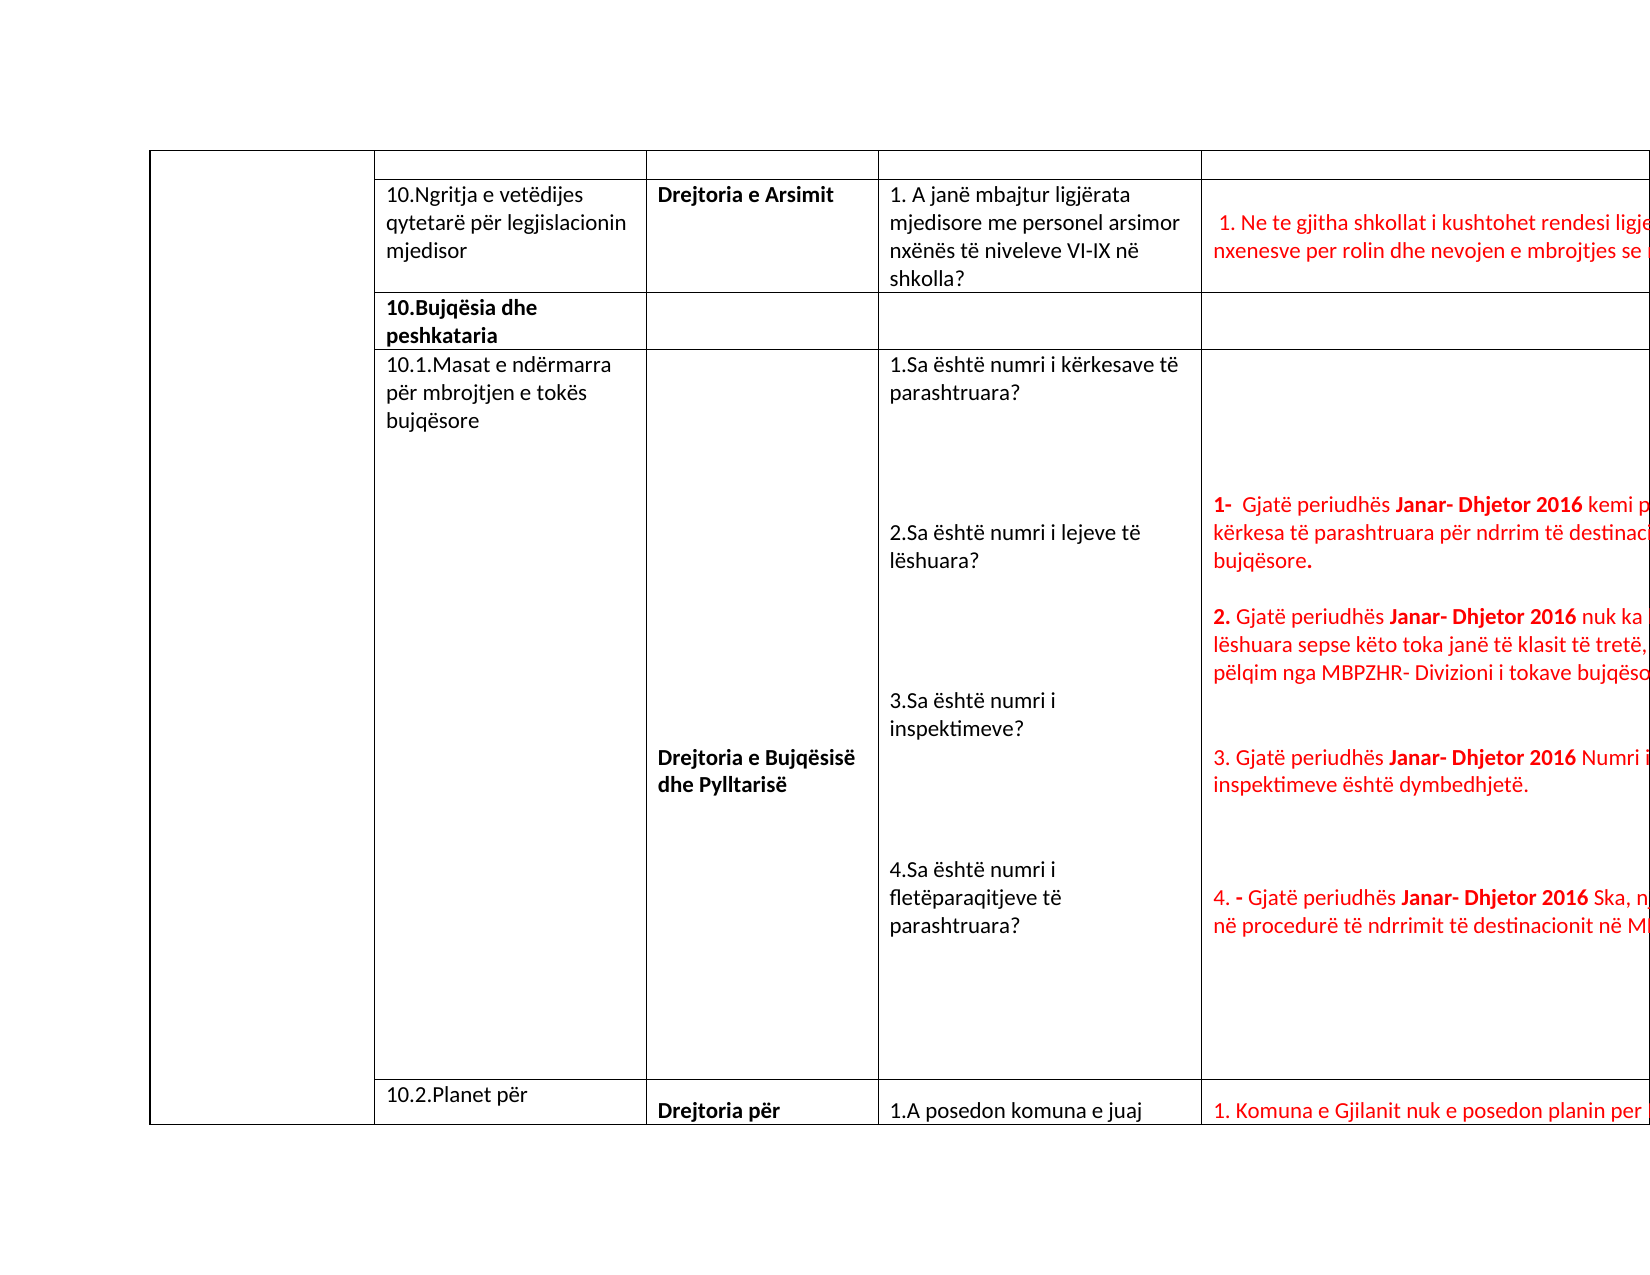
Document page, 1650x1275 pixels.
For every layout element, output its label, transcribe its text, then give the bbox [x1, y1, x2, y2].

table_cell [1202, 1080, 1649, 1124]
table_cell 10.Ngritja e vetëdijes qytetarë për legjislacionin mjedisor [375, 180, 646, 292]
table_cell [879, 293, 1201, 349]
table_cell Drejtoria e Bujqësisë dhe Pylltarisë [647, 350, 878, 1079]
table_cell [1202, 151, 1649, 179]
table_cell Drejtoria e Arsimit [647, 180, 878, 292]
table_cell 1. Ne te gjitha shkollat i kushtohet rendesi ligjerimit para nxenesve per rolin dhe nevojen e mbrojtjes se mjedisit. [1202, 180, 1649, 292]
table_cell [647, 1080, 878, 1124]
table_cell 1- Gjatë periudhës Janar- Dhjetor 2016 kemi pasur 3 (tri) kërkesa të parashtruara për ndrrim të destinacionit të tokës bujqësore. 2. Gjatë periudhës Janar- Dhjetor 2016 nuk ka leje të lëshuara sepse këto toka janë të klasit të tretë, e që duhet pëlqim nga MBPZHR- Divizioni i tokave bujqësore. 3. Gjatë periudhës Janar- Dhjetor 2016 Numri i inspektimeve është dymbedhjetë. 4. - Gjatë periudhës Janar- Dhjetor 2016 Ska, një rast është në procedurë të ndrrimit të destinacionit në MBPZHR [1202, 350, 1649, 1079]
table_cell 10.Bujqësia dhe peshkataria [375, 293, 646, 349]
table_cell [375, 151, 646, 179]
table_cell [879, 151, 1201, 179]
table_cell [647, 151, 878, 179]
table_cell 10.1.Masat e ndërmarra për mbrojtjen e tokës bujqësore [375, 350, 646, 1079]
table_cell [1202, 293, 1649, 349]
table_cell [375, 1080, 646, 1124]
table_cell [879, 1080, 1201, 1124]
table_cell 1.Sa është numri i kërkesave të parashtruara? 2.Sa është numri i lejeve të lëshuara? 3.Sa është numri i inspektimeve? 4.Sa është numri i fletëparaqitjeve të parashtruara? [879, 350, 1201, 1079]
table_cell 1. A janë mbajtur ligjërata mjedisore me personel arsimor nxënës të niveleve VI-IX në shkolla? [879, 180, 1201, 292]
table_cell [647, 293, 878, 349]
